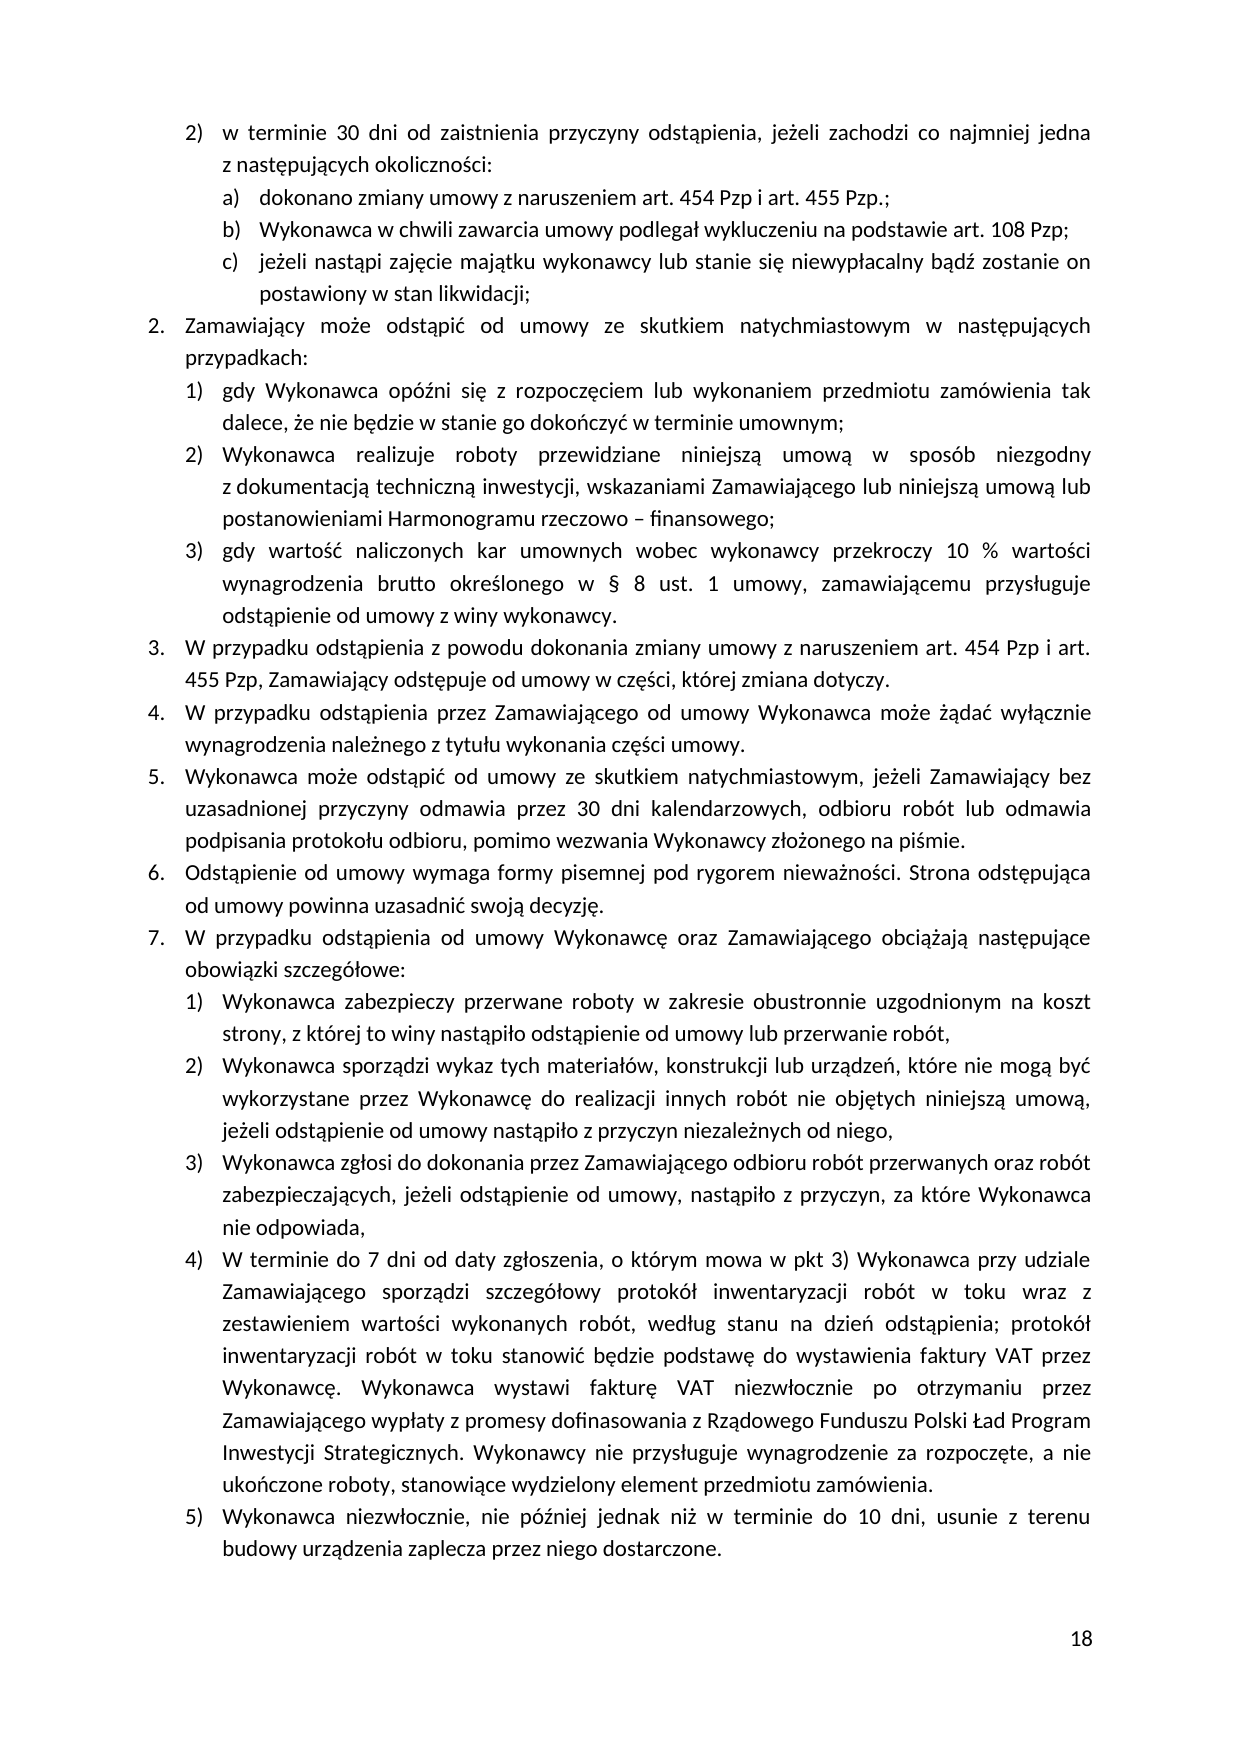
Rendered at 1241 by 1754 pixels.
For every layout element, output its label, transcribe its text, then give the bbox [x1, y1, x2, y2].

list Zamawiający może odstąpić od umowy ze skutkiem natychmiastowym w następujących przypadkach: [148, 311, 1093, 372]
list W przypadku odstąpienia z powodu dokonania zmiany umowy z naruszeniem art. 454 Pzp i art. 455 Pzp, Zamawiający odstępuje od umowy w części, której zmiana dotyczy. [148, 633, 1093, 693]
list Wykonawca realizuje roboty przewidziane niniejszą umową w sposób niezgodny z dokumentacją techniczną inwestycji, wskazaniami Zamawiającego lub niniejszą umową lub postanowieniami Harmonogramu rzeczowo – finansowego; [185, 440, 1093, 532]
list Wykonawca niezwłocznie, nie później jednak niż w terminie do 10 dni, usunie z terenu budowy urządzenia zaplecza przez niego dostarczone. [185, 1502, 1093, 1562]
list W przypadku odstąpienia od umowy Wykonawcę oraz Zamawiającego obciążają następujące obowiązki szczegółowe: [148, 923, 1093, 983]
list Wykonawca sporządzi wykaz tych materiałów, konstrukcji lub urządzeń, które nie mogą być wykorzystane przez Wykonawcę do realizacji innych robót nie objętych niniejszą umową, jeżeli odstąpienie od umowy nastąpiło z przyczyn niezależnych od niego, [185, 1052, 1093, 1144]
list Odstąpienie od umowy wymaga formy pisemnej pod rygorem nieważności. Strona odstępująca od umowy powinna uzasadnić swoją decyzję. [148, 858, 1093, 919]
list Wykonawca może odstąpić od umowy ze skutkiem natychmiastowym, jeżeli Zamawiający bez uzasadnionej przyczyny odmawia przez 30 dni kalendarzowych, odbioru robót lub odmawia podpisania protokołu odbioru, pomimo wezwania Wykonawcy złożonego na piśmie. [148, 762, 1093, 854]
list dokonano zmiany umowy z naruszeniem art. 454 Pzp i art. 455 Pzp.; [222, 183, 1093, 211]
list Wykonawca zabezpieczy przerwane roboty w zakresie obustronnie uzgodnionym na koszt strony, z której to winy nastąpiło odstąpienie od umowy lub przerwanie robót, [185, 987, 1093, 1047]
list Wykonawca w chwili zawarcia umowy podlegał wykluczeniu na podstawie art. 108 Pzp; [222, 215, 1093, 243]
list gdy wartość naliczonych kar umownych wobec wykonawcy przekroczy 10 % wartości wynagrodzenia brutto określonego w § 8 ust. 1 umowy, zamawiającemu przysługuje odstąpienie od umowy z winy wykonawcy. [185, 537, 1093, 629]
list Wykonawca zgłosi do dokonania przez Zamawiającego odbioru robót przerwanych oraz robót zabezpieczających, jeżeli odstąpienie od umowy, nastąpiło z przyczyn, za które Wykonawca nie odpowiada, [185, 1148, 1093, 1241]
list gdy Wykonawca opóźni się z rozpoczęciem lub wykonaniem przedmiotu zamówienia tak dalece, że nie będzie w stanie go dokończyć w terminie umownym; [185, 376, 1093, 436]
list jeżeli nastąpi zajęcie majątku wykonawcy lub stanie się niewypłacalny bądź zostanie on postawiony w stan likwidacji; [222, 247, 1093, 307]
list W przypadku odstąpienia przez Zamawiającego od umowy Wykonawca może żądać wyłącznie wynagrodzenia należnego z tytułu wykonania części umowy. [148, 698, 1093, 758]
list w terminie 30 dni od zaistnienia przyczyny odstąpienia, jeżeli zachodzi co najmniej jedna z następujących okoliczności: [185, 118, 1093, 178]
list W terminie do 7 dni od daty zgłoszenia, o którym mowa w pkt 3) Wykonawca przy udziale Zamawiającego sporządzi szczegółowy protokół inwentaryzacji robót w toku wraz z zestawieniem wartości wykonanych robót, według stanu na dzień odstąpienia; protokół inwentaryzacji robót w toku stanowić będzie podstawę do wystawienia faktury VAT przez Wykonawcę. Wykonawca wystawi fakturę VAT niezwłocznie po otrzymaniu przez Zamawiającego wypłaty z promesy dofinasowania z Rządowego Funduszu Polski Ład Program Inwestycji Strategicznych. Wykonawcy nie przysługuje wynagrodzenie za rozpoczęte, a nie ukończone roboty, stanowiące wydzielony element przedmiotu zamówienia. [185, 1245, 1093, 1498]
